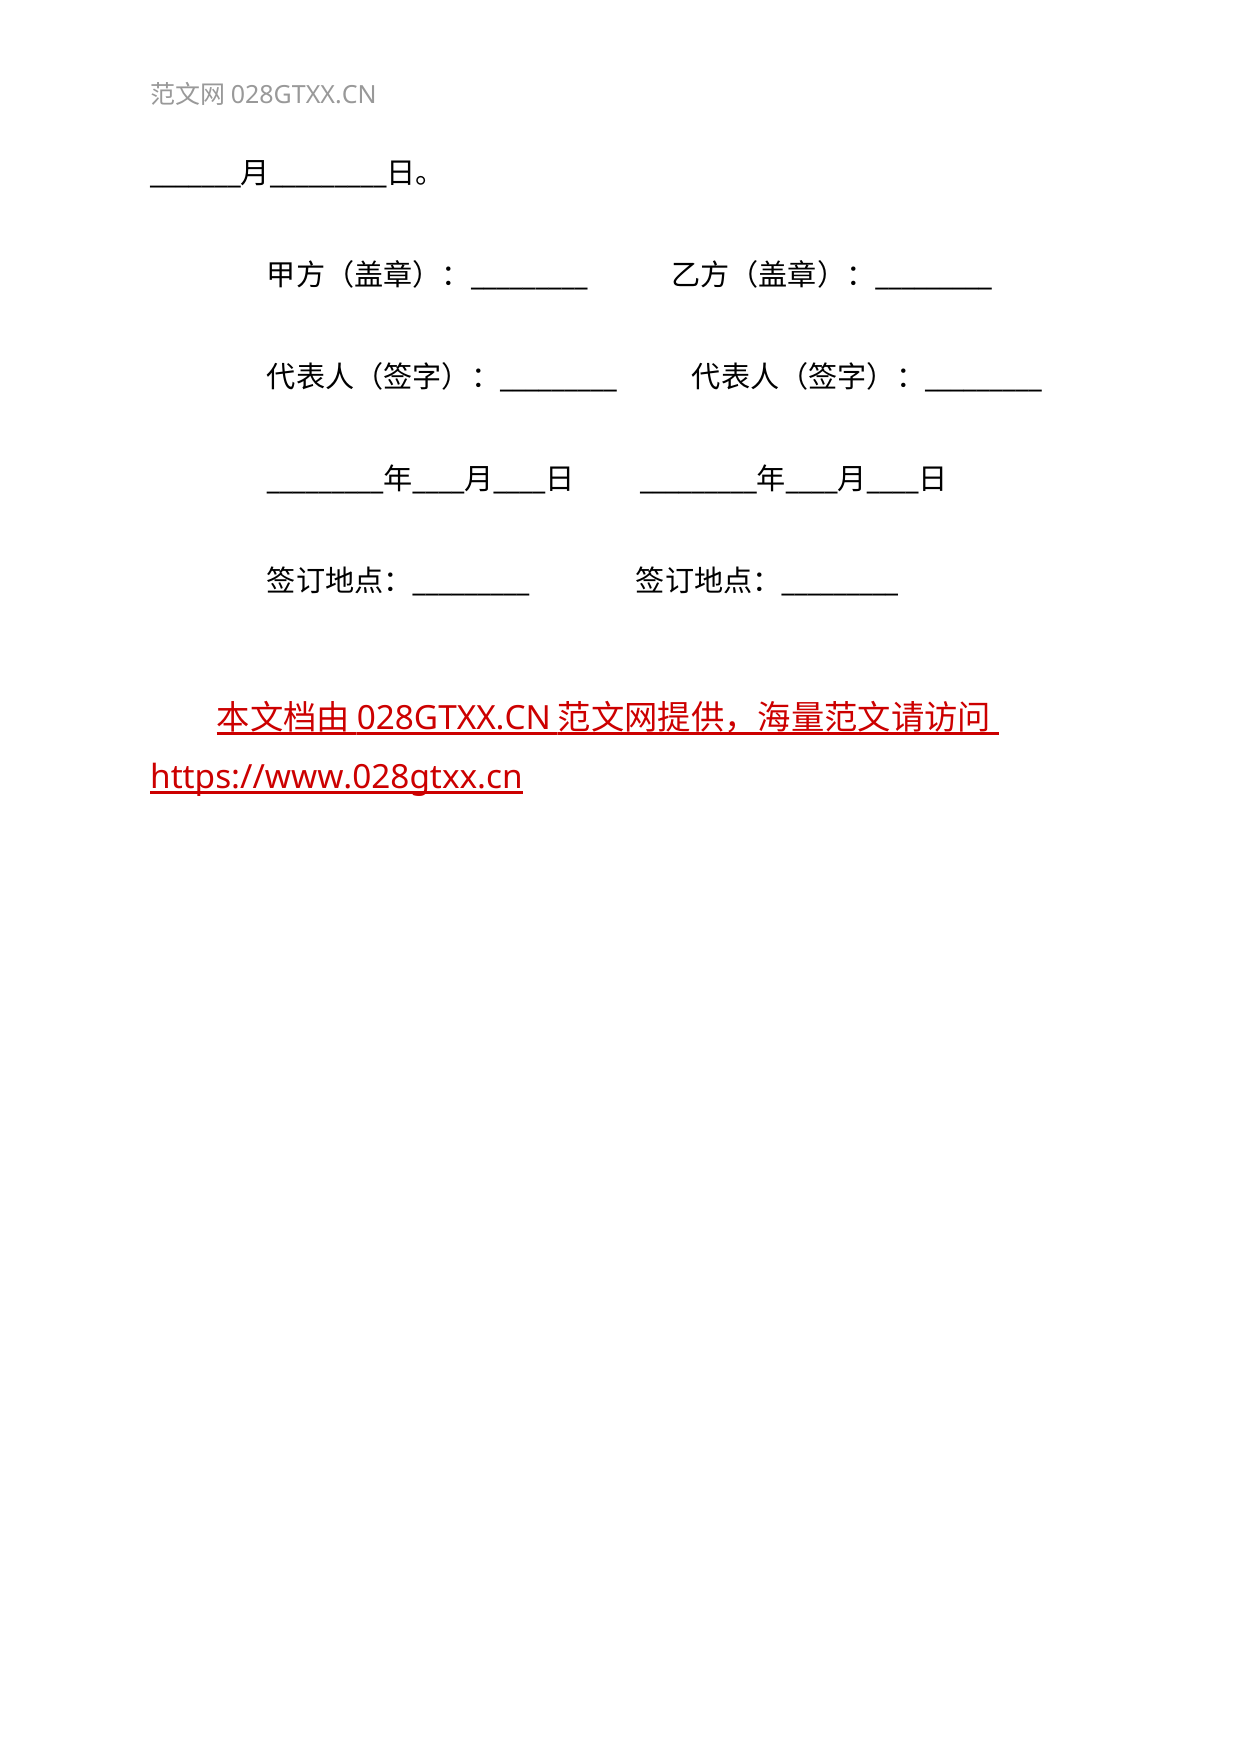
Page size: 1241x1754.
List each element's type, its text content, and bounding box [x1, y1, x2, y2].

text _________年____月____日 _________年____月____日 [150, 456, 1090, 498]
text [150, 150, 1090, 192]
text 代表人（签字）：_________ 代表人（签字）：_________ [150, 354, 1090, 396]
text 甲方（盖章）：_________ 乙方（盖章）：_________ [150, 252, 1090, 294]
text 签订地点：_________ 签订地点：_________ [150, 558, 1090, 600]
text 本文档由028GTXX.CN范文网提供，海量范文请访问 https://www.028gtxx.cn [150, 691, 1090, 798]
